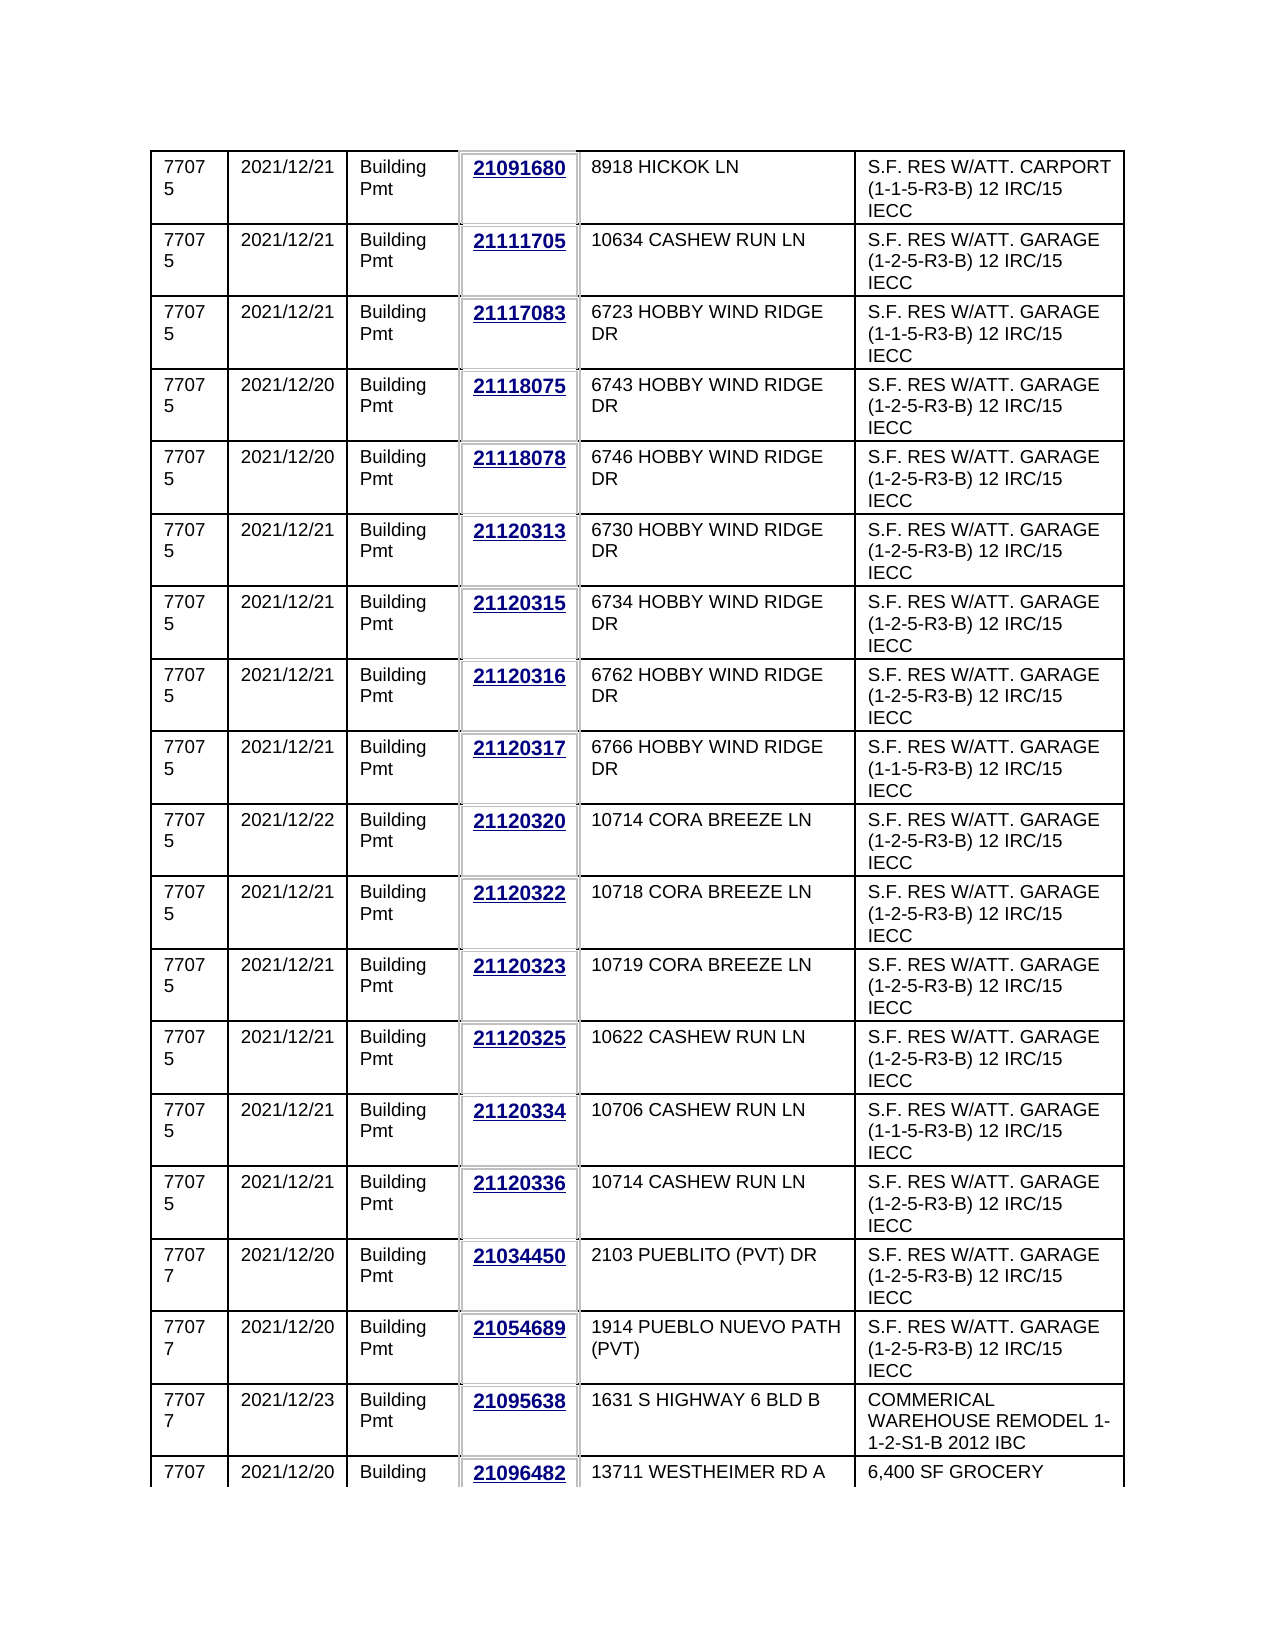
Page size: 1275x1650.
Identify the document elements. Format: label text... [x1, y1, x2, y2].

table_cell Building Pmt [348, 1095, 458, 1165]
table_cell Building Pmt [348, 515, 458, 585]
table_cell 2021/12/21 [229, 152, 346, 222]
table_cell S.F. RES W/ATT. GARAGE (1-2-5-R3-B) 12 IRC/15 IECC [856, 442, 1123, 512]
table_cell 2021/12/21 [229, 877, 346, 947]
table_cell 2021/12/21 [229, 1022, 346, 1092]
table_cell 21120325 [463, 1025, 576, 1092]
table_cell 21118075 [463, 372, 576, 440]
table_cell 77077 [152, 1312, 227, 1382]
table_cell 2021/12/23 [229, 1385, 346, 1455]
table_cell Building Pmt [348, 950, 458, 1020]
table_cell Building Pmt [348, 1240, 458, 1310]
table_cell 21120316 [463, 662, 576, 730]
table_cell 77077 [152, 1240, 227, 1310]
table_cell 21118078 [463, 445, 576, 512]
table_cell COMMERICAL WAREHOUSE REMODEL 1-1-2-S1-B 2012 IBC [856, 1385, 1123, 1455]
table_cell 6723 HOBBY WIND RIDGE DR [581, 297, 854, 367]
table_cell S.F. RES W/ATT. GARAGE (1-2-5-R3-B) 12 IRC/15 IECC [856, 877, 1123, 947]
table_cell 10719 CORA BREEZE LN [581, 950, 854, 1020]
table_cell 77075 [152, 587, 227, 657]
table_cell S.F. RES W/ATT. GARAGE (1-2-5-R3-B) 12 IRC/15 IECC [856, 950, 1123, 1020]
table_cell S.F. RES W/ATT. GARAGE (1-2-5-R3-B) 12 IRC/15 IECC [856, 587, 1123, 657]
table_cell 1631 S HIGHWAY 6 BLD B [581, 1385, 854, 1455]
table_cell 8918 HICKOK LN [581, 152, 854, 222]
table_cell 2021/12/20 [229, 370, 346, 440]
table_cell 2021/12/21 [229, 225, 346, 295]
table_cell 2021/12/20 [229, 1240, 346, 1310]
table_cell S.F. RES W/ATT. GARAGE (1-2-5-R3-B) 12 IRC/15 IECC [856, 805, 1123, 875]
table_cell 21095638 [463, 1387, 576, 1455]
table_cell 2021/12/21 [229, 587, 346, 657]
table_cell Building Pmt [348, 1385, 458, 1455]
table_cell 21120322 [463, 880, 576, 947]
table_cell 2021/12/21 [229, 297, 346, 367]
table_cell 21120320 [463, 807, 576, 875]
table_cell 6746 HOBBY WIND RIDGE DR [581, 442, 854, 512]
table_cell Building Pmt [348, 587, 458, 657]
table_cell 2021/12/21 [229, 1095, 346, 1165]
table_cell 77075 [152, 660, 227, 730]
table_cell 10714 CASHEW RUN LN [581, 1167, 854, 1237]
table_cell 21054689 [463, 1315, 576, 1382]
table_cell 6762 HOBBY WIND RIDGE DR [581, 660, 854, 730]
table_cell 21034450 [463, 1242, 576, 1310]
table_cell 10706 CASHEW RUN LN [581, 1095, 854, 1165]
table_cell 2103 PUEBLITO (PVT) DR [581, 1240, 854, 1310]
table_cell 2021/12/20 [229, 1312, 346, 1382]
table_cell Building Pmt [348, 1312, 458, 1382]
table_cell Building Pmt [348, 805, 458, 875]
table_cell 77075 [152, 877, 227, 947]
table_cell 2021/12/21 [229, 732, 346, 802]
table_cell 77075 [152, 370, 227, 440]
table_cell S.F. RES W/ATT. GARAGE (1-1-5-R3-B) 12 IRC/15 IECC [856, 1095, 1123, 1165]
table_cell S.F. RES W/ATT. GARAGE (1-1-5-R3-B) 12 IRC/15 IECC [856, 732, 1123, 802]
table_cell 10634 CASHEW RUN LN [581, 225, 854, 295]
table_cell 77075 [152, 1167, 227, 1237]
table_cell S.F. RES W/ATT. GARAGE (1-1-5-R3-B) 12 IRC/15 IECC [856, 297, 1123, 367]
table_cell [581, 1457, 854, 1487]
table_cell 21120323 [463, 952, 576, 1020]
table_cell 21120313 [463, 517, 576, 585]
table_cell 77075 [152, 297, 227, 367]
table_cell 2021/12/22 [229, 805, 346, 875]
table_cell S.F. RES W/ATT. GARAGE (1-2-5-R3-B) 12 IRC/15 IECC [856, 1312, 1123, 1382]
table_cell 77075 [152, 442, 227, 512]
table_cell 77075 [152, 1022, 227, 1092]
table_cell S.F. RES W/ATT. GARAGE (1-2-5-R3-B) 12 IRC/15 IECC [856, 1022, 1123, 1092]
table_cell 21120336 [463, 1170, 576, 1237]
table_cell 10622 CASHEW RUN LN [581, 1022, 854, 1092]
table_cell S.F. RES W/ATT. GARAGE (1-2-5-R3-B) 12 IRC/15 IECC [856, 660, 1123, 730]
table_cell 2021/12/21 [229, 950, 346, 1020]
table_cell Building Pmt [348, 152, 458, 222]
table_cell 77075 [152, 732, 227, 802]
table_cell 77075 [152, 152, 227, 222]
table_cell 77075 [152, 950, 227, 1020]
table_cell 77075 [152, 515, 227, 585]
table_cell Building Pmt [348, 660, 458, 730]
table_cell 2021/12/21 [229, 660, 346, 730]
table_cell 77077 [152, 1457, 227, 1487]
table_cell 10714 CORA BREEZE LN [581, 805, 854, 875]
table_cell 1914 PUEBLO NUEVO PATH (PVT) [581, 1312, 854, 1382]
table_cell 21117083 [463, 300, 576, 367]
table_cell 2021/12/21 [229, 1167, 346, 1237]
table_cell Building Pmt [348, 297, 458, 367]
table_cell 6743 HOBBY WIND RIDGE DR [581, 370, 854, 440]
table_cell 77075 [152, 225, 227, 295]
table_cell S.F. RES W/ATT. GARAGE (1-2-5-R3-B) 12 IRC/15 IECC [856, 370, 1123, 440]
table_cell 77075 [152, 1095, 227, 1165]
table_cell 10718 CORA BREEZE LN [581, 877, 854, 947]
table_cell 77077 [152, 1385, 227, 1455]
table_cell Building Pmt [348, 1167, 458, 1237]
table_cell Building Pmt [348, 370, 458, 440]
table_cell 2021/12/21 [229, 515, 346, 585]
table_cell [856, 1457, 1123, 1487]
table_cell 6766 HOBBY WIND RIDGE DR [581, 732, 854, 802]
table_cell S.F. RES W/ATT. GARAGE (1-2-5-R3-B) 12 IRC/15 IECC [856, 1167, 1123, 1237]
table_cell Building Pmt [348, 225, 458, 295]
table_cell 6734 HOBBY WIND RIDGE DR [581, 587, 854, 657]
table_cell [856, 225, 1123, 295]
table_cell 21091680 [463, 155, 576, 222]
table_cell 2021/12/20 [229, 1457, 346, 1487]
table_cell 21120317 [463, 735, 576, 802]
table_cell 21096482 [463, 1460, 576, 1487]
table_cell 21120334 [463, 1097, 576, 1165]
table_cell 2021/12/20 [229, 442, 346, 512]
table_cell S.F. RES W/ATT. GARAGE (1-2-5-R3-B) 12 IRC/15 IECC [856, 1240, 1123, 1310]
table_cell 21111705 [463, 227, 576, 295]
table_cell Building Pmt [348, 877, 458, 947]
table_cell Building Pmt [348, 442, 458, 512]
table_cell 6730 HOBBY WIND RIDGE DR [581, 515, 854, 585]
table_cell S.F. RES W/ATT. GARAGE (1-2-5-R3-B) 12 IRC/15 IECC [856, 515, 1123, 585]
table_cell Building Pmt [348, 1022, 458, 1092]
table_cell 21120315 [463, 590, 576, 657]
table_cell Building Pmt [348, 732, 458, 802]
table_cell Building Pmt [348, 1457, 458, 1487]
table_cell 77075 [152, 805, 227, 875]
table_cell S.F. RES W/ATT. CARPORT (1-1-5-R3-B) 12 IRC/15 IECC [856, 152, 1123, 222]
